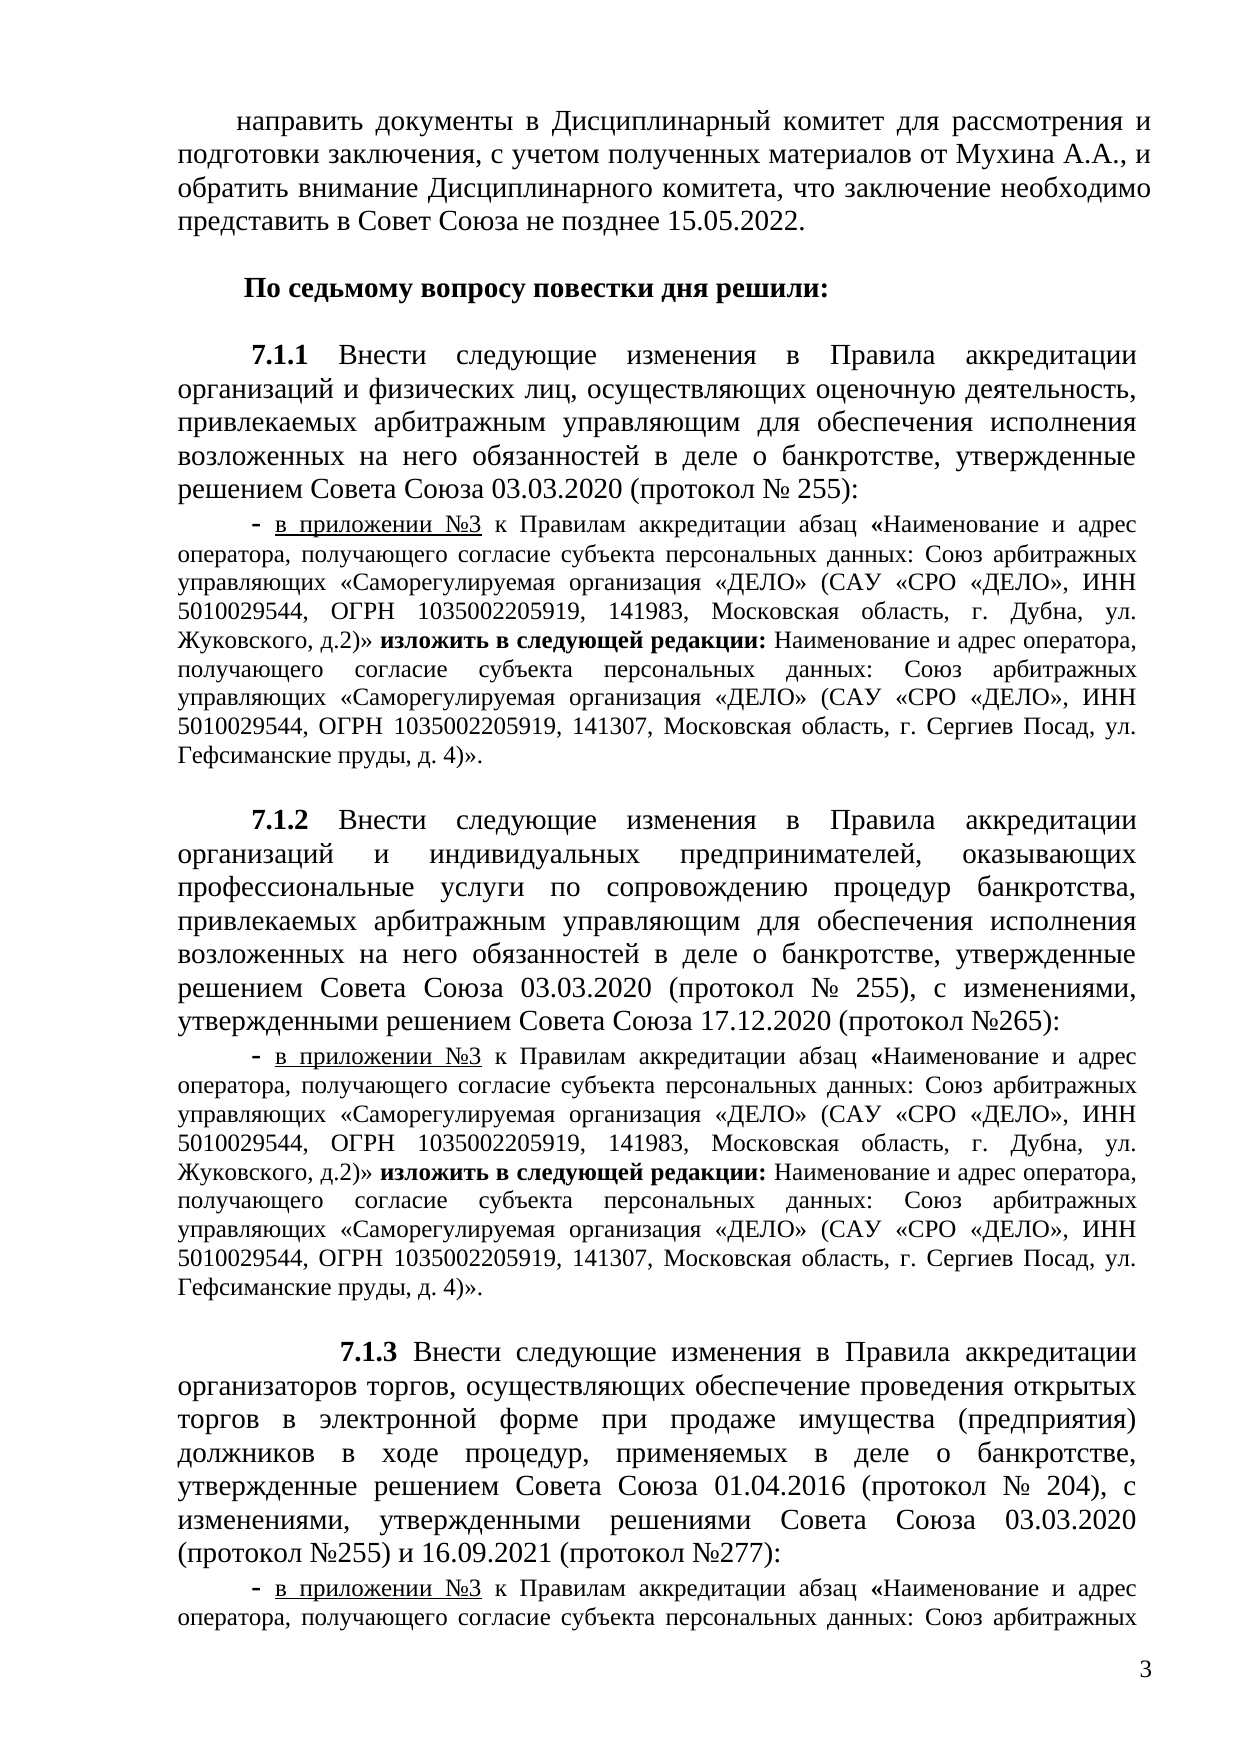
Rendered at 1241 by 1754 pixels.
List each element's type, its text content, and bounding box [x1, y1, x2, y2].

text 7.1.2 Внести следующие изменения в Правила аккредитации организаций и индивидуальных предпринимателей, оказывающих профессиональные услуги по сопровождению процедур банкротства, привлекаемых арбитражным управляющим для обеспечения исполнения возложенных на него обязанностей в деле о банкротстве, утвержденные решением Совета Союза 03.03.2020 (протокол № 255), с изменениями, утвержденными решением Совета Союза 17.12.2020 (протокол №265): [177, 802, 1137, 1037]
text направить документы в Дисциплинарный комитет для рассмотрения и подготовки заключения, с учетом полученных материалов от Мухина А.А., и обратить внимание Дисциплинарного комитета, что заключение необходимо представить в Совет Союза не позднее 15.05.2022. [177, 103, 1152, 237]
text 7.1.3 Внести следующие изменения в Правила аккредитации организаторов торгов, осуществляющих обеспечение проведения открытых торгов в электронной форме при продаже имущества (предприятия) должников в ходе процедур, применяемых в деле о банкротстве, утвержденные решением Совета Союза 01.04.2016 (протокол № 204), с изменениями, утвержденными решениями Совета Союза 03.03.2020 (протокол №255) и 16.09.2021 (протокол №277): [177, 1334, 1137, 1569]
list По седьмому вопросу повестки дня решили: [236, 270, 1152, 304]
text 7.1.1 Внести следующие изменения в Правила аккредитации организаций и физических лиц, осуществляющих оценочную деятельность, привлекаемых арбитражным управляющим для обеспечения исполнения возложенных на него обязанностей в деле о банкротстве, утвержденные решением Совета Союза 03.03.2020 (протокол № 255): [177, 337, 1137, 505]
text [177, 1569, 1137, 1631]
